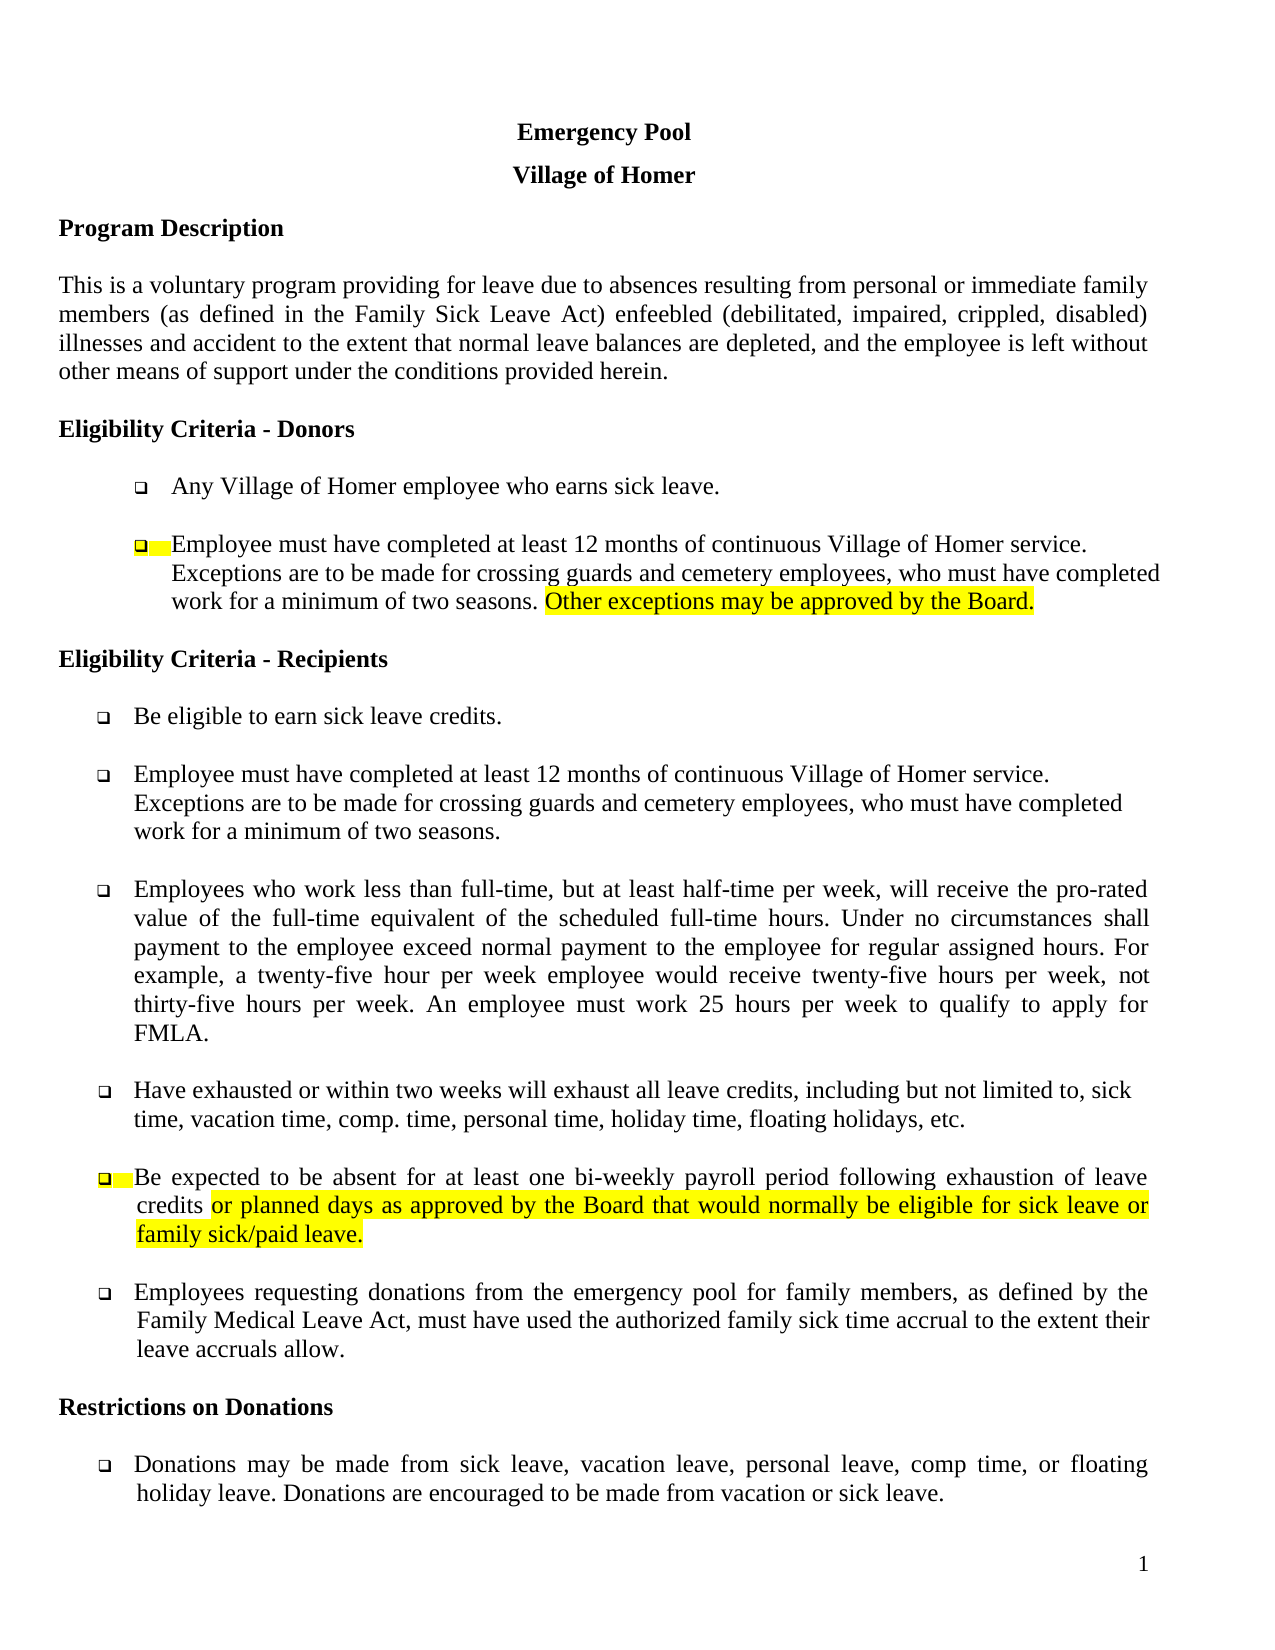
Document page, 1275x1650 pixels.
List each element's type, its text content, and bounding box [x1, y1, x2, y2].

list Employees who work less than full-time, but at least half-time per week, will receive the pro-rated value of the full-time equivalent of the scheduled full-time hours. Under no circumstances shall payment to the employee exceed normal payment to the employee for regular assigned hours. For example, a twenty-five hour per week employee would receive twenty-five hours per week, not thirty-five hours per week. An employee must work 25 hours per week to qualify to apply for FMLA. [96, 874, 1149, 1047]
list Employees requesting donations from the emergency pool for family members, as defined by the Family Medical Leave Act, must have used the authorized family sick time accrual to the extent their leave accruals allow. [97, 1277, 1149, 1363]
subtitle Emergency Pool Village of Homer [499, 117, 709, 189]
list Have exhausted or within two weeks will exhaust all leave credits, including but not limited to, sick time, vacation time, comp. time, personal time, holiday time, floating holidays, etc. [97, 1075, 1160, 1133]
list Donations may be made from sick leave, vacation leave, personal leave, comp time, or floating holiday leave. Donations are encouraged to be made from vacation or sick leave. [97, 1449, 1149, 1507]
list Employee must have completed at least 12 months of continuous Village of Homer service. Exceptions are to be made for crossing guards and cemetery employees, who must have completed work for a minimum of two seasons. [96, 759, 1160, 845]
list Employee must have completed at least 12 months of continuous Village of Homer service. Exceptions are to be made for crossing guards and cemetery employees, who must have completed work for a minimum of two seasons. Other exceptions may be approved by the Board. [133, 529, 1160, 615]
list Be eligible to earn sick leave credits. [96, 701, 1160, 730]
list Any Village of Homer employee who earns sick leave. [133, 471, 1160, 500]
text This is a voluntary program providing for leave due to absences resulting from personal or immediate family members (as defined in the Family Sick Leave Act) enfeebled (debilitated, impaired, crippled, disabled) illnesses and accident to the extent that normal leave balances are depleted, and the employee is left without other means of support under the conditions provided herein. [58, 270, 1149, 385]
subtitle Eligibility Criteria - Donors [58, 414, 1160, 443]
subtitle Restrictions on Donations [58, 1392, 1160, 1420]
text Program Description [58, 213, 1160, 241]
list Be expected to be absent for at least one bi-weekly payroll period following exhaustion of leave credits or planned days as approved by the Board that would normally be eligible for sick leave or family sick/paid leave. [97, 1162, 1149, 1248]
subtitle Eligibility Criteria - Recipients [58, 644, 1160, 673]
